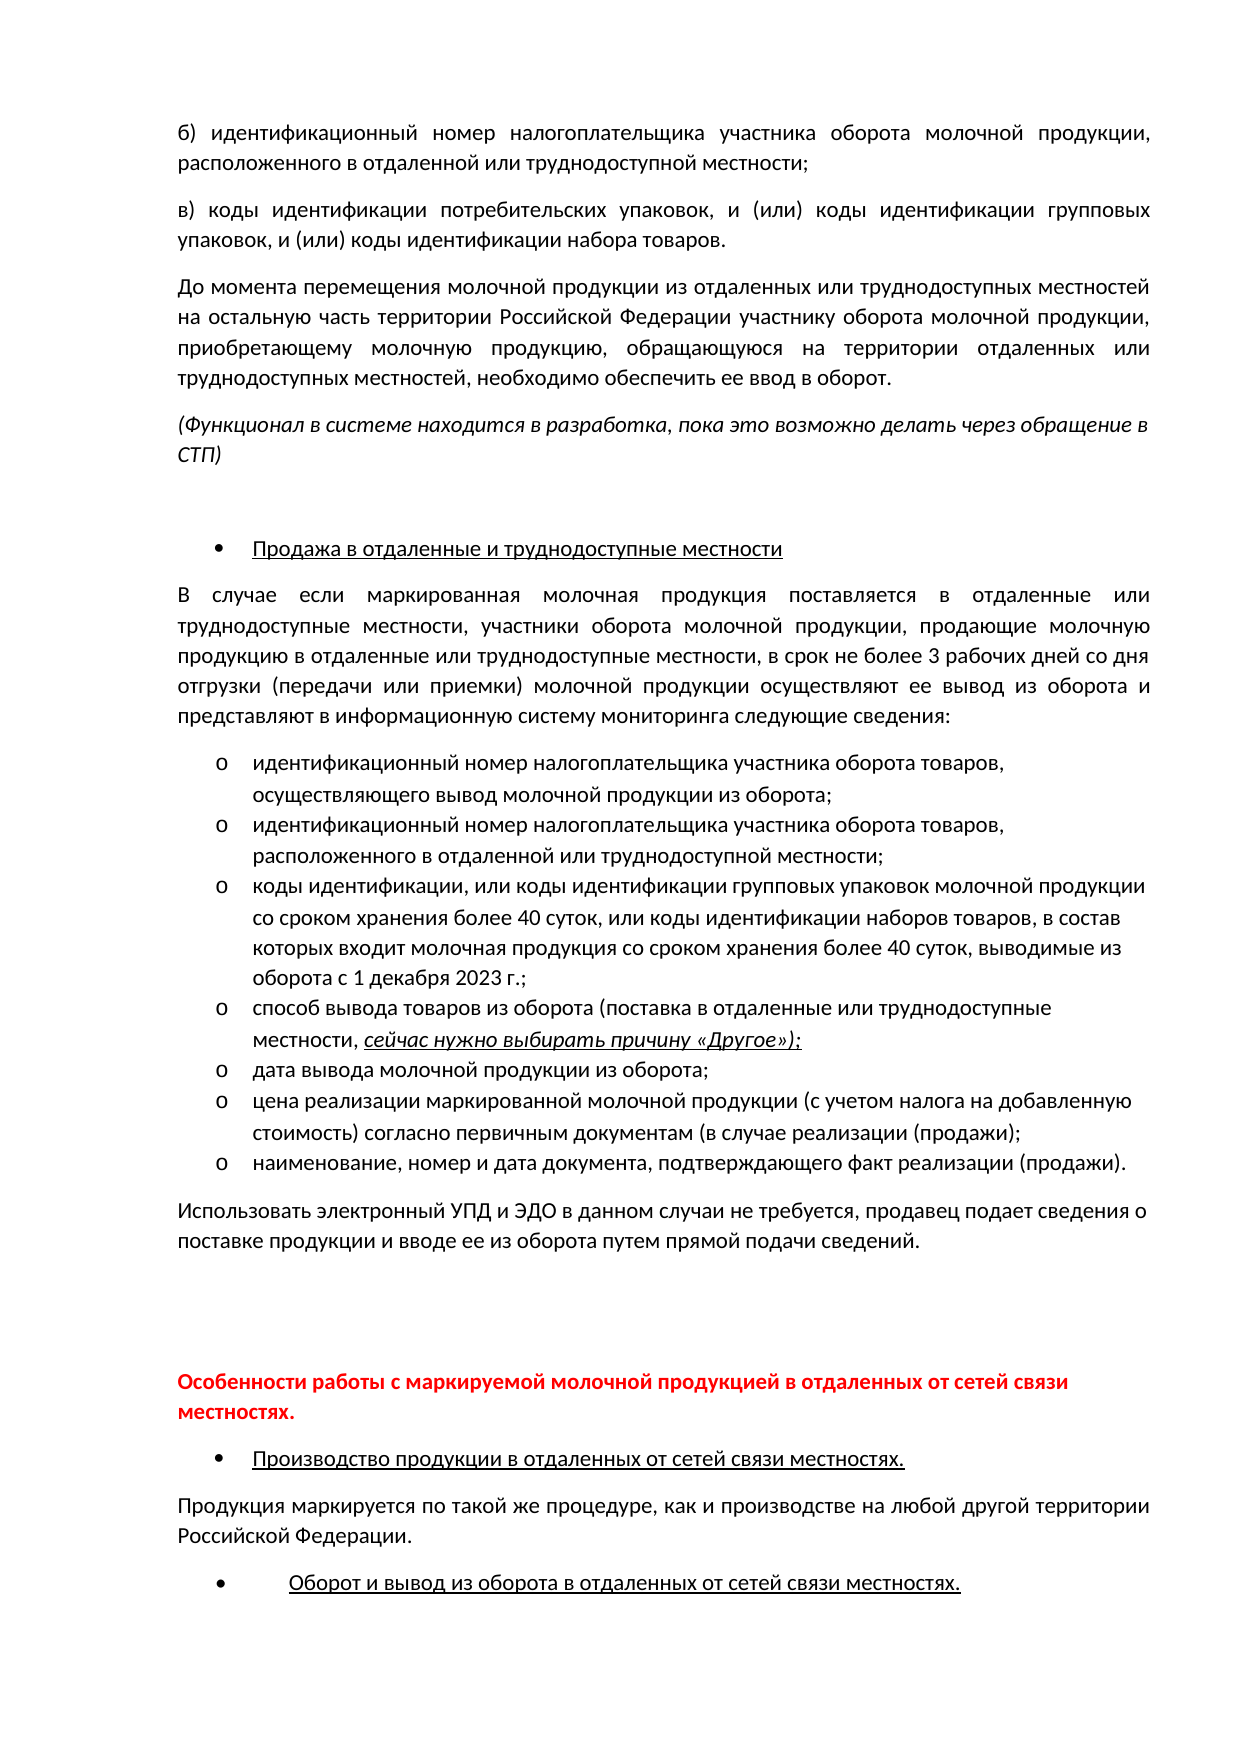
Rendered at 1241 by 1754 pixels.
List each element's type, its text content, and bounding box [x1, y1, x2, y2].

text в) коды идентификации потребительских упаковок, и (или) коды идентификации групповых упаковок, и (или) коды идентификации набора товаров. [177, 195, 1152, 253]
text б) идентификационный номер налогоплательщика участника оборота молочной продукции, расположенного в отдаленной или труднодоступной местности; [177, 118, 1152, 176]
text Особенности работы с маркируемой молочной продукцией в отдаленных от сетей связи местностях. [177, 1367, 1152, 1425]
list коды идентификации, или коды идентификации групповых упаковок молочной продукции со сроком хранения более 40 суток, или коды идентификации наборов товаров, в состав которых входит молочная продукция со сроком хранения более 40 суток, выводимые из оборота с 1 декабря 2023 г.; [215, 871, 1152, 991]
list способ вывода товаров из оборота (поставка в отдаленные или труднодоступные местности, сейчас нужно выбирать причину «Другое»); [215, 993, 1152, 1053]
list идентификационный номер налогоплательщика участника оборота товаров, расположенного в отдаленной или труднодоступной местности; [215, 810, 1152, 869]
list Оборот и вывод из оборота в отдаленных от сетей связи местностях. [215, 1568, 1152, 1596]
list идентификационный номер налогоплательщика участника оборота товаров, осуществляющего вывод молочной продукции из оборота; [215, 748, 1152, 808]
list Продажа в отдаленные и труднодоступные местности [215, 534, 1152, 562]
text В случае если маркированная молочная продукция поставляется в отдаленные или труднодоступные местности, участники оборота молочной продукции, продающие молочную продукцию в отдаленные или труднодоступные местности, в срок не более 3 рабочих дней со дня отгрузки (передачи или приемки) молочной продукции осуществляют ее вывод из оборота и представляют в информационную систему мониторинга следующие сведения: [177, 581, 1152, 729]
text До момента перемещения молочной продукции из отдаленных или труднодоступных местностей на остальную часть территории Российской Федерации участнику оборота молочной продукции, приобретающему молочную продукцию, обращающуюся на территории отдаленных или труднодоступных местностей, необходимо обеспечить ее ввод в оборот. [177, 272, 1152, 391]
list дата вывода молочной продукции из оборота; [215, 1055, 1152, 1084]
text Продукция маркируется по такой же процедуре, как и производстве на любой другой территории Российской Федерации. [177, 1491, 1152, 1549]
list цена реализации маркированной молочной продукции (с учетом налога на добавленную стоимость) согласно первичным документам (в случае реализации (продажи); [215, 1086, 1152, 1146]
list наименование, номер и дата документа, подтверждающего факт реализации (продажи). [215, 1148, 1152, 1177]
list Производство продукции в отдаленных от сетей связи местностях. [215, 1444, 1152, 1472]
text (Функционал в системе находится в разработка, пока это возможно делать через обращение в СТП) [177, 410, 1152, 468]
text Использовать электронный УПД и ЭДО в данном случаи не требуется, продавец подает сведения о поставке продукции и вводе ее из оборота путем прямой подачи сведений. [177, 1196, 1152, 1254]
